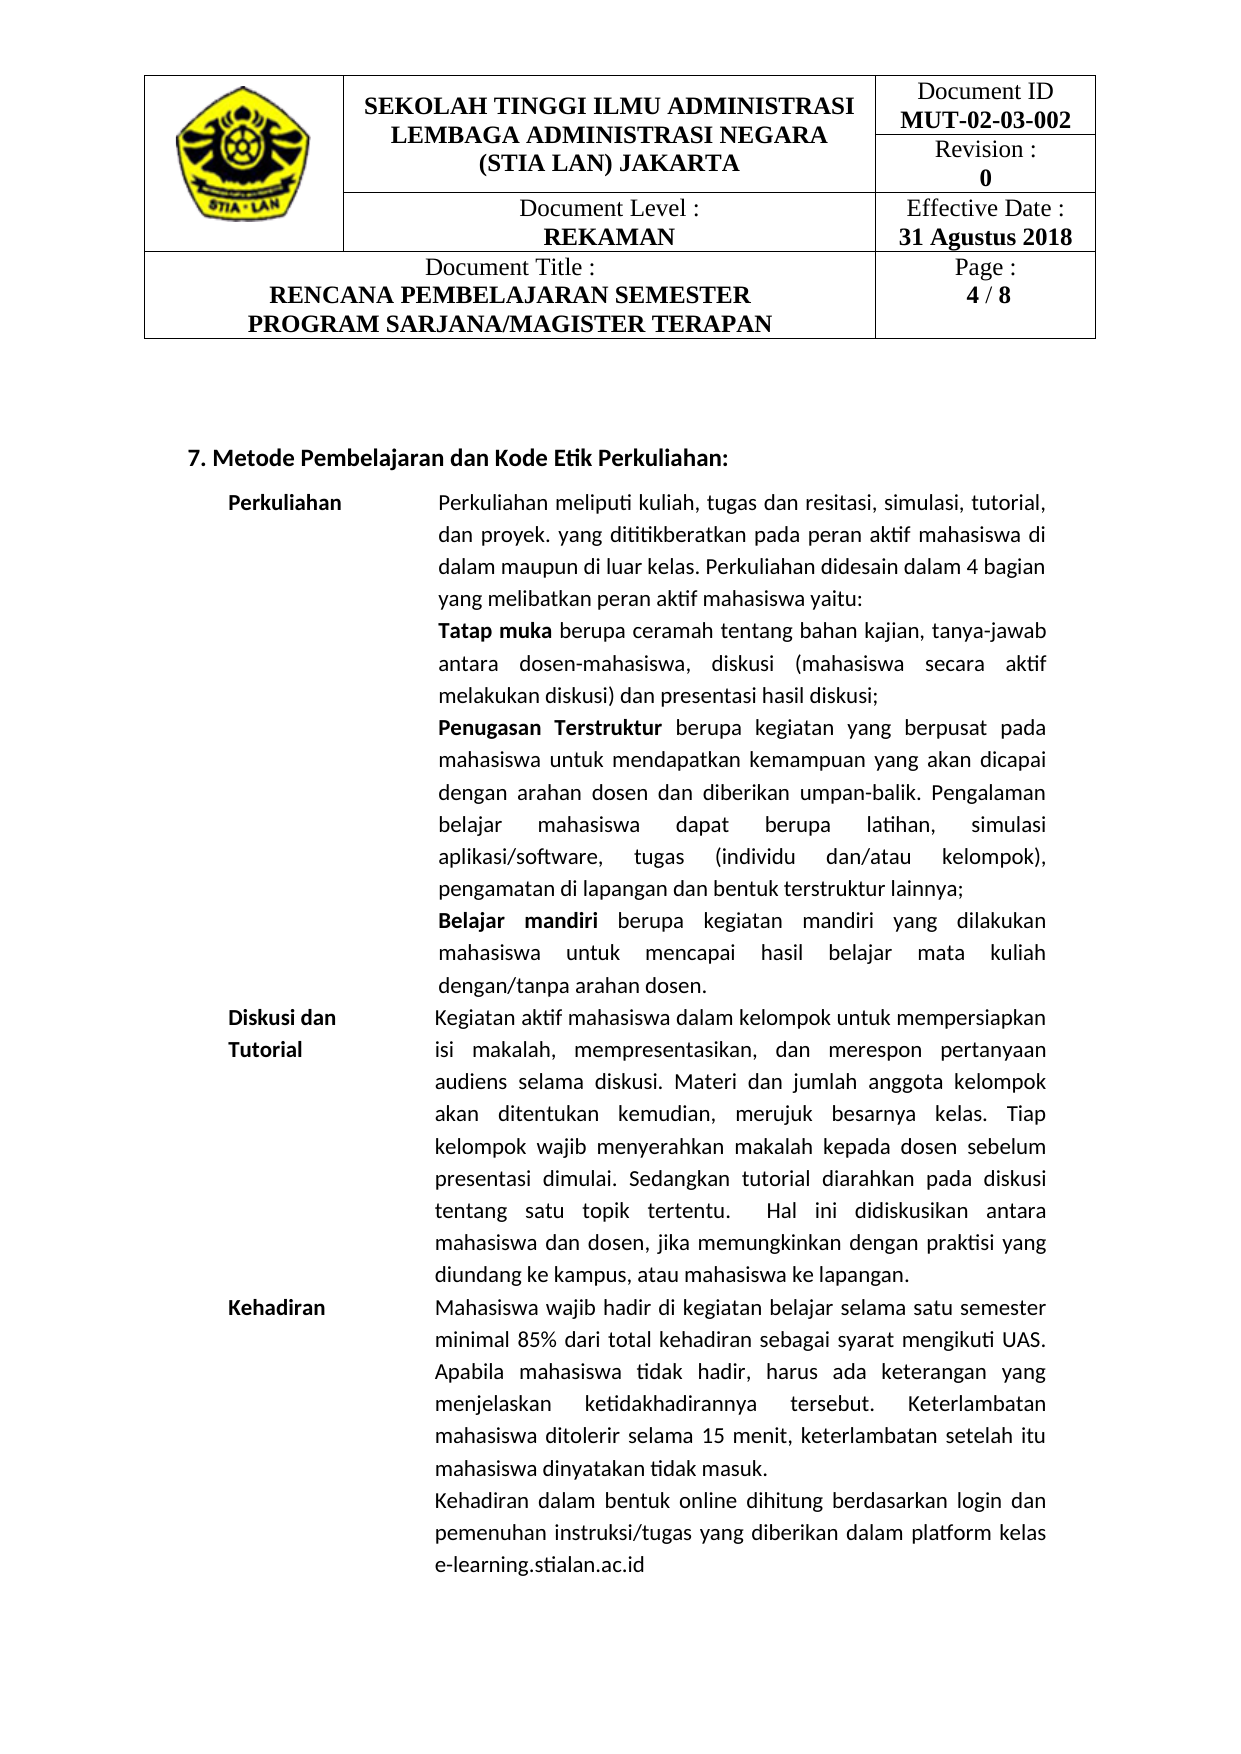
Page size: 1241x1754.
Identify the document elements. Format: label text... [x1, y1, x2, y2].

table_header Perkuliahan meliputi kuliah, tugas dan resitasi, simulasi, tutorial, dan proyek. yang dititikberatkan pada peran aktif mahasiswa di dalam maupun di luar kelas. Perkuliahan didesain dalam 4 bagian yang melibatkan peran aktif mahasiswa yaitu: Tatap muka berupa ceramah tentang bahan kajian, tanya-jawab antara dosen-mahasiswa, diskusi (mahasiswa secara aktif melakukan diskusi) dan presentasi hasil diskusi; Penugasan Terstruktur berupa kegiatan yang berpusat pada mahasiswa untuk mendapatkan kemampuan yang akan dicapai dengan arahan dosen dan diberikan umpan-balik. Pengalaman belajar mahasiswa dapat berupa latihan, simulasi aplikasi/software, tugas (individu dan/atau kelompok), pengamatan di lapangan dan bentuk terstruktur lainnya; Belajar mandiri berupa kegiatan mandiri yang dilakukan mahasiswa untuk mencapai hasil belajar mata kuliah dengan/tanpa arahan dosen. [423, 488, 1058, 1003]
table_cell Kehadiran [217, 1293, 423, 1583]
table_cell Kegiatan aktif mahasiswa dalam kelompok untuk mempersiapkan isi makalah, mempresentasikan, dan merespon pertanyaan audiens selama diskusi. Materi dan jumlah anggota kelompok akan ditentukan kemudian, merujuk besarnya kelas. Tiap kelompok wajib menyerahkan makalah kepada dosen sebelum presentasi dimulai. Sedangkan tutorial diarahkan pada diskusi tentang satu topik tertentu. Hal ini didiskusikan antara mahasiswa dan dosen, jika memungkinkan dengan praktisi yang diundang ke kampus, atau mahasiswa ke lapangan. [423, 1003, 1058, 1293]
table_cell Mahasiswa wajib hadir di kegiatan belajar selama satu semester minimal 85% dari total kehadiran sebagai syarat mengikuti UAS. Apabila mahasiswa tidak hadir, harus ada keterangan yang menjelaskan ketidakhadirannya tersebut. Keterlambatan mahasiswa ditolerir selama 15 menit, keterlambatan setelah itu mahasiswa dinyatakan tidak masuk. Kehadiran dalam bentuk online dihitung berdasarkan login dan pemenuhan instruksi/tugas yang diberikan dalam platform kelas e-learning.stialan.ac.id [423, 1293, 1058, 1583]
table_header Perkuliahan [217, 488, 423, 1003]
table_cell Diskusi dan Tutorial [217, 1003, 423, 1293]
text 7. Metode Pembelajaran dan Kode Etik Perkuliahan: [187, 442, 1053, 473]
